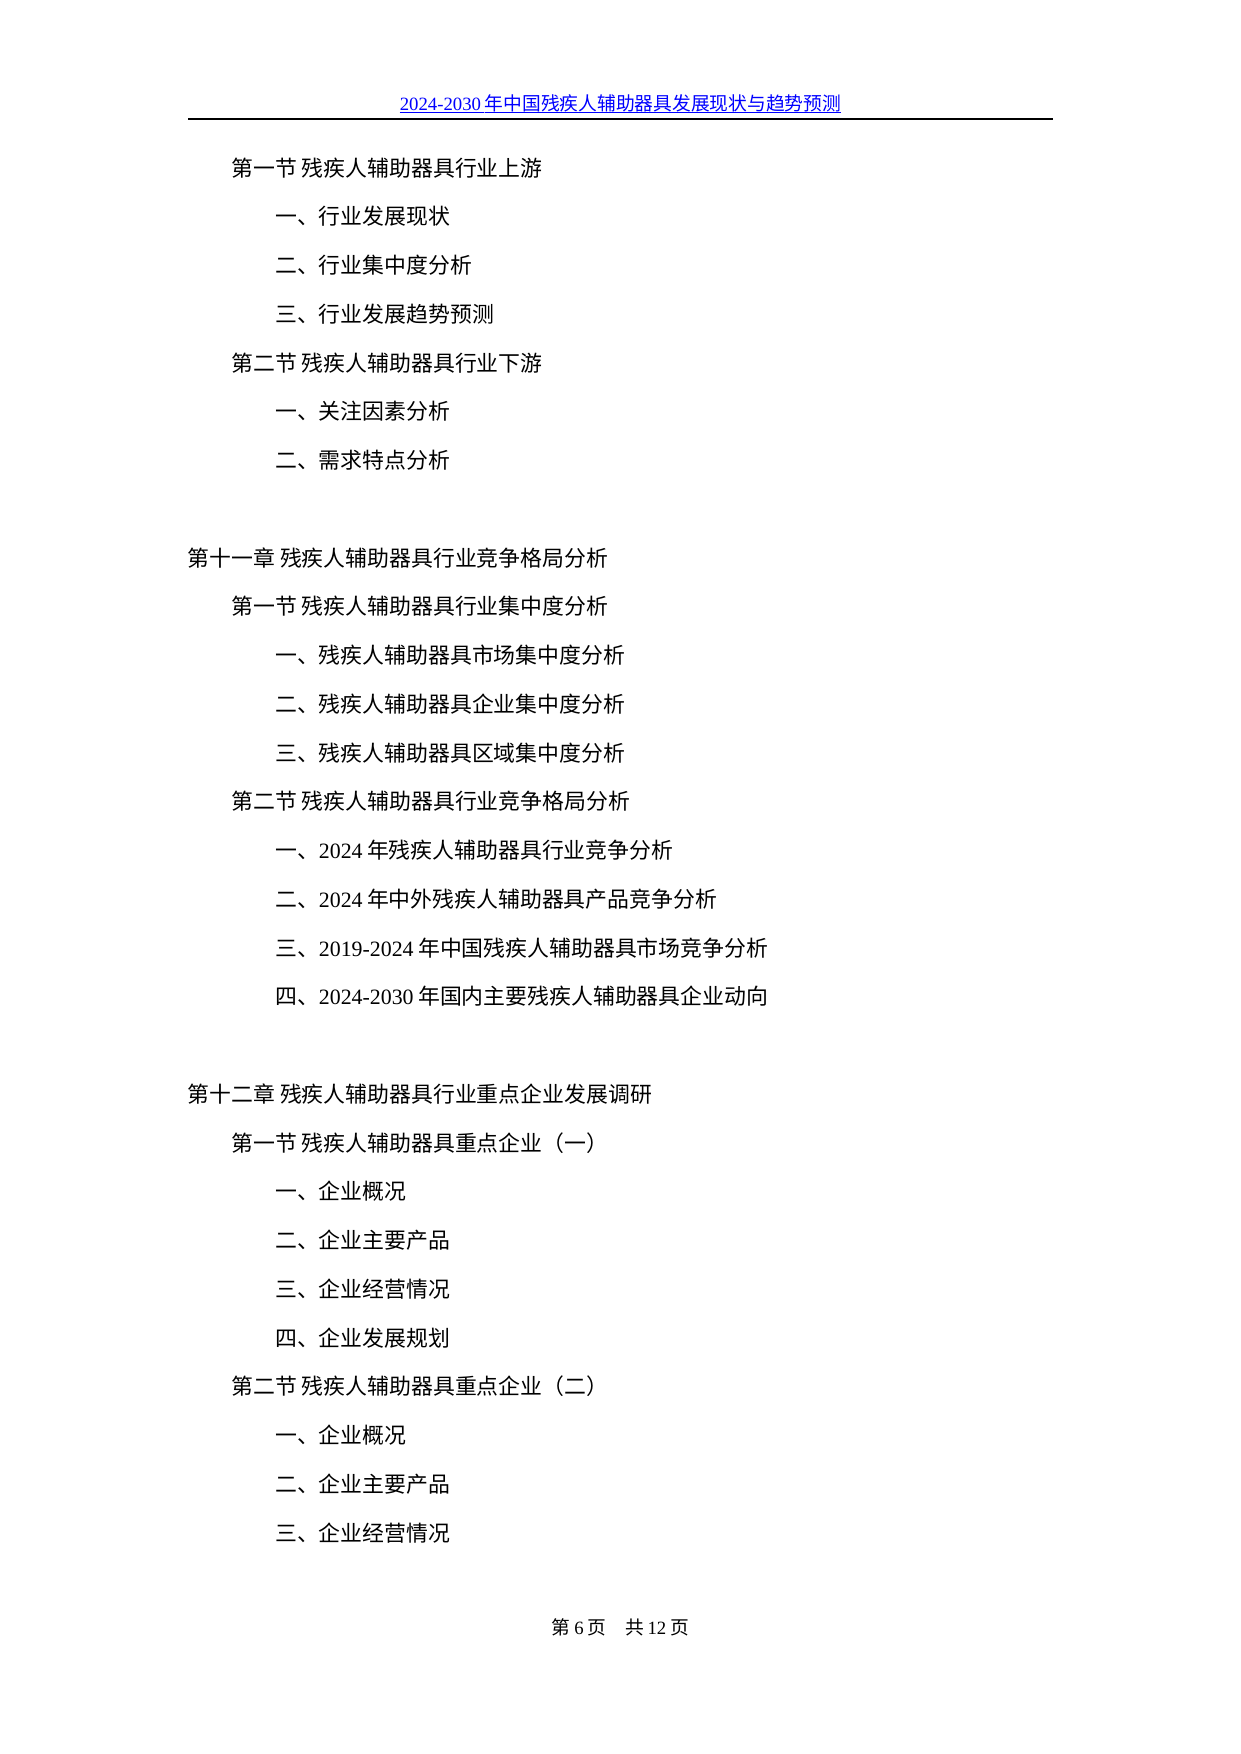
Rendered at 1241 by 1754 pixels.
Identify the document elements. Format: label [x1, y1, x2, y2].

text [187, 150, 1053, 1548]
